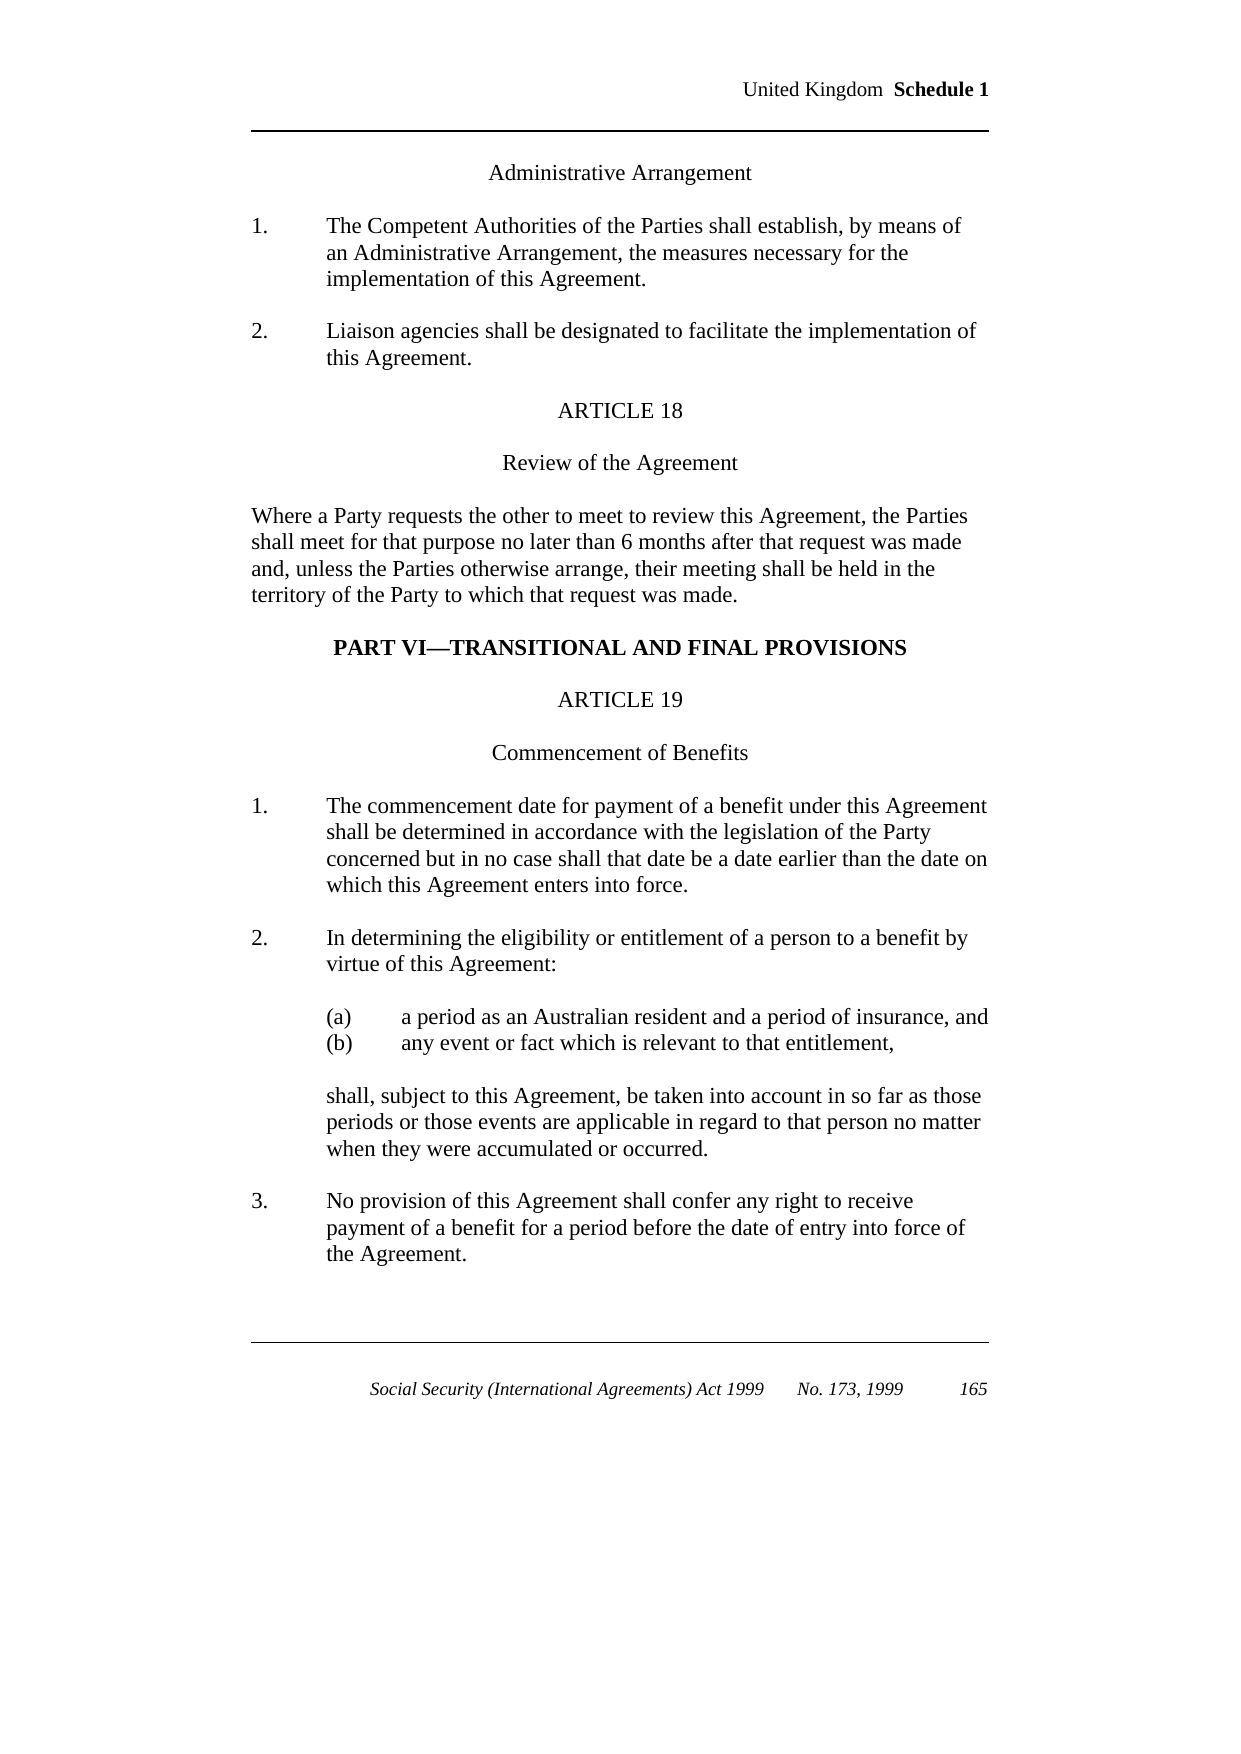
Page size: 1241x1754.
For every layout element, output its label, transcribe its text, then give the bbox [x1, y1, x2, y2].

subtitle PART VI—TRANSITIONAL AND FINAL PROVISIONS [251, 634, 989, 660]
text 3. No provision of this Agreement shall confer any right to receive payment of a benefit for a period before the date of entry into force of the Agreement. [251, 1187, 989, 1266]
text Administrative Arrangement [251, 159, 989, 186]
text (b) any event or fact which is relevant to that entitlement, [326, 1029, 989, 1056]
text Commencement of Benefits [251, 739, 989, 766]
text 2. Liaison agencies shall be designated to facilitate the implementation of this Agreement. [251, 318, 989, 370]
text 2. In determining the eligibility or entitlement of a person to a benefit by virtue of this Agreement: [251, 924, 989, 976]
text shall, subject to this Agreement, be taken into account in so far as those periods or those events are applicable in regard to that person no matter when they were accumulated or occurred. [251, 1082, 989, 1161]
text 1. The commencement date for payment of a benefit under this Agreement shall be determined in accordance with the legislation of the Party concerned but in no case shall that date be a date earlier than the date on which this Agreement enters into force. [251, 792, 989, 897]
text 1. The Competent Authorities of the Parties shall establish, by means of an Administrative Arrangement, the measures necessary for the implementation of this Agreement. [251, 212, 989, 291]
subtitle Article 19 [251, 687, 989, 713]
text Where a Party requests the other to meet to review this Agreement, the Parties shall meet for that purpose no later than 6 months after that request was made and, unless the Parties otherwise arrange, their meeting shall be held in the territory of the Party to which that request was made. [251, 502, 989, 607]
text (a) a period as an Australian resident and a period of insurance, and [326, 1003, 989, 1029]
text Review of the Agreement [251, 449, 989, 476]
subtitle Article 18 [251, 397, 989, 423]
